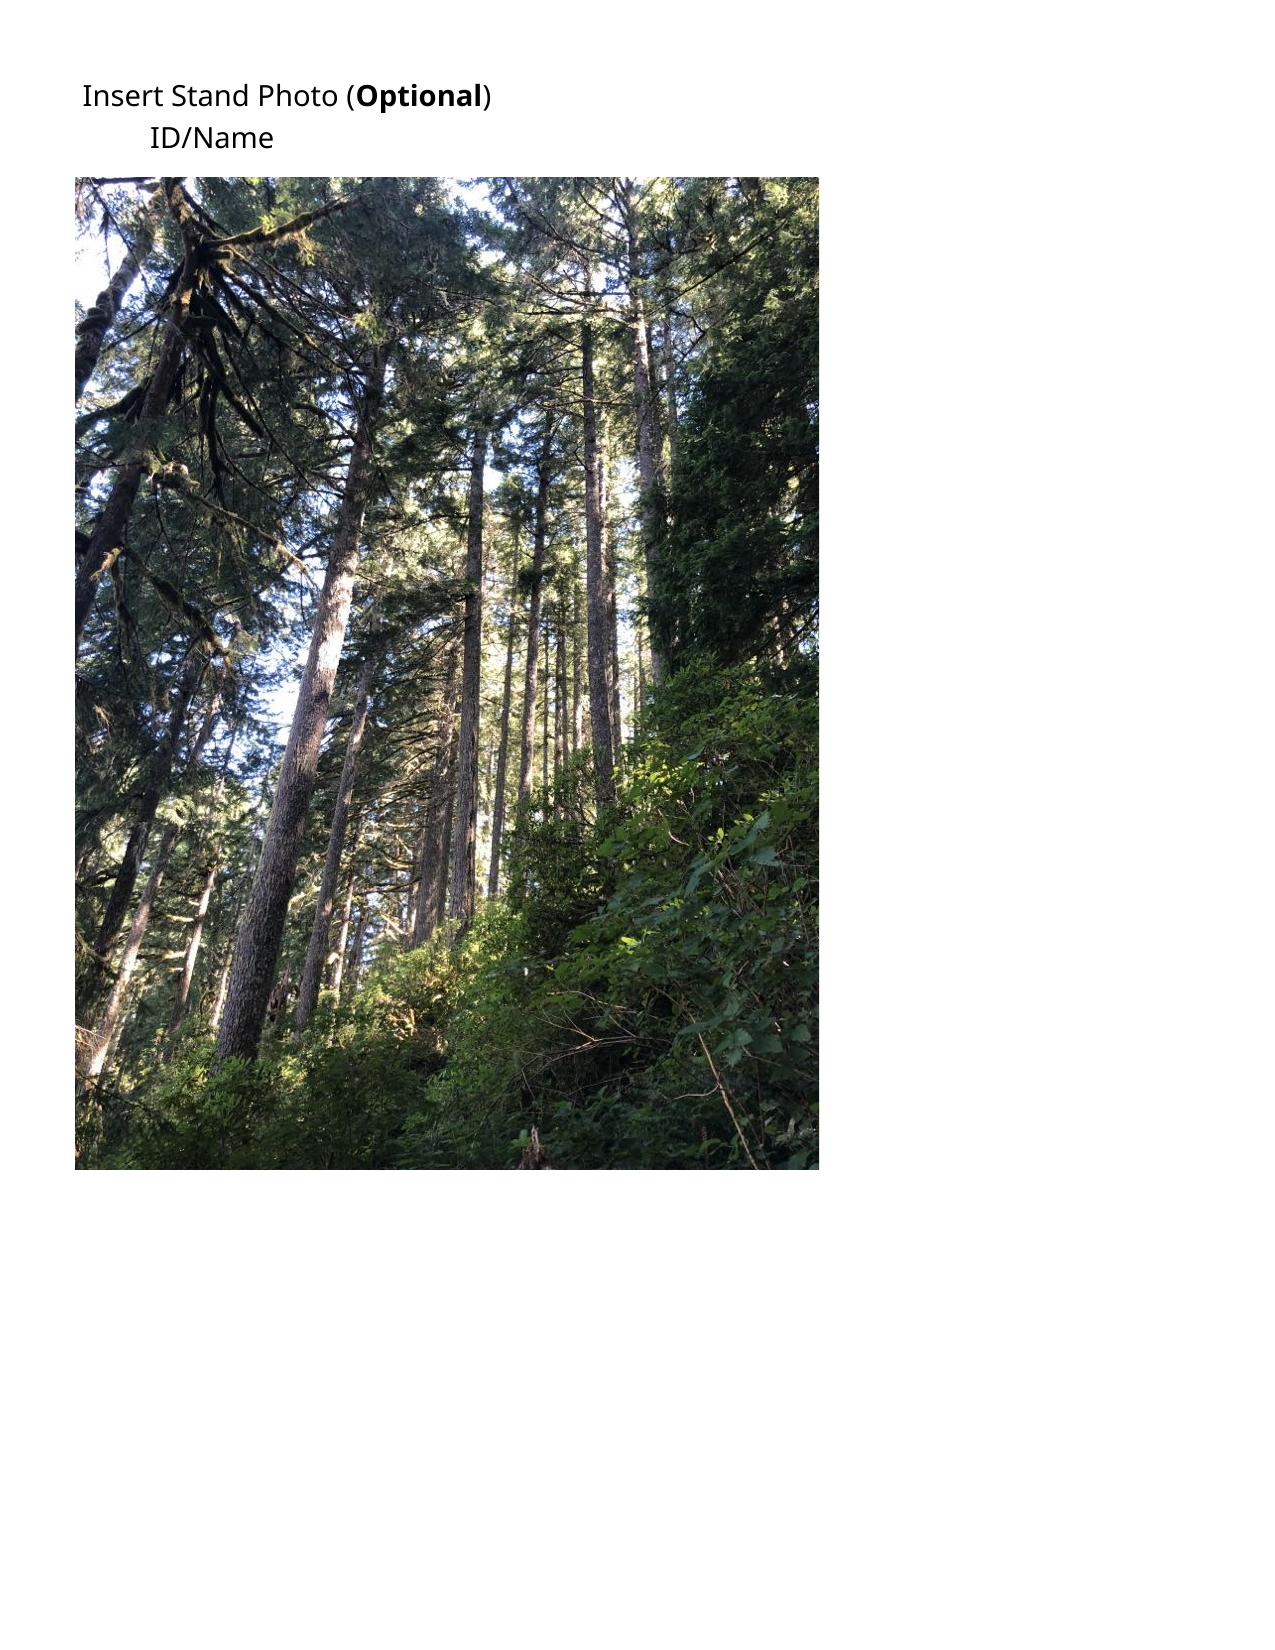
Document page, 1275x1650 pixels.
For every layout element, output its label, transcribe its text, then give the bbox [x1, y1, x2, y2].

text Insert Stand Photo (Optional) ID/Name [75, 75, 1200, 157]
picture [75, 177, 820, 1170]
